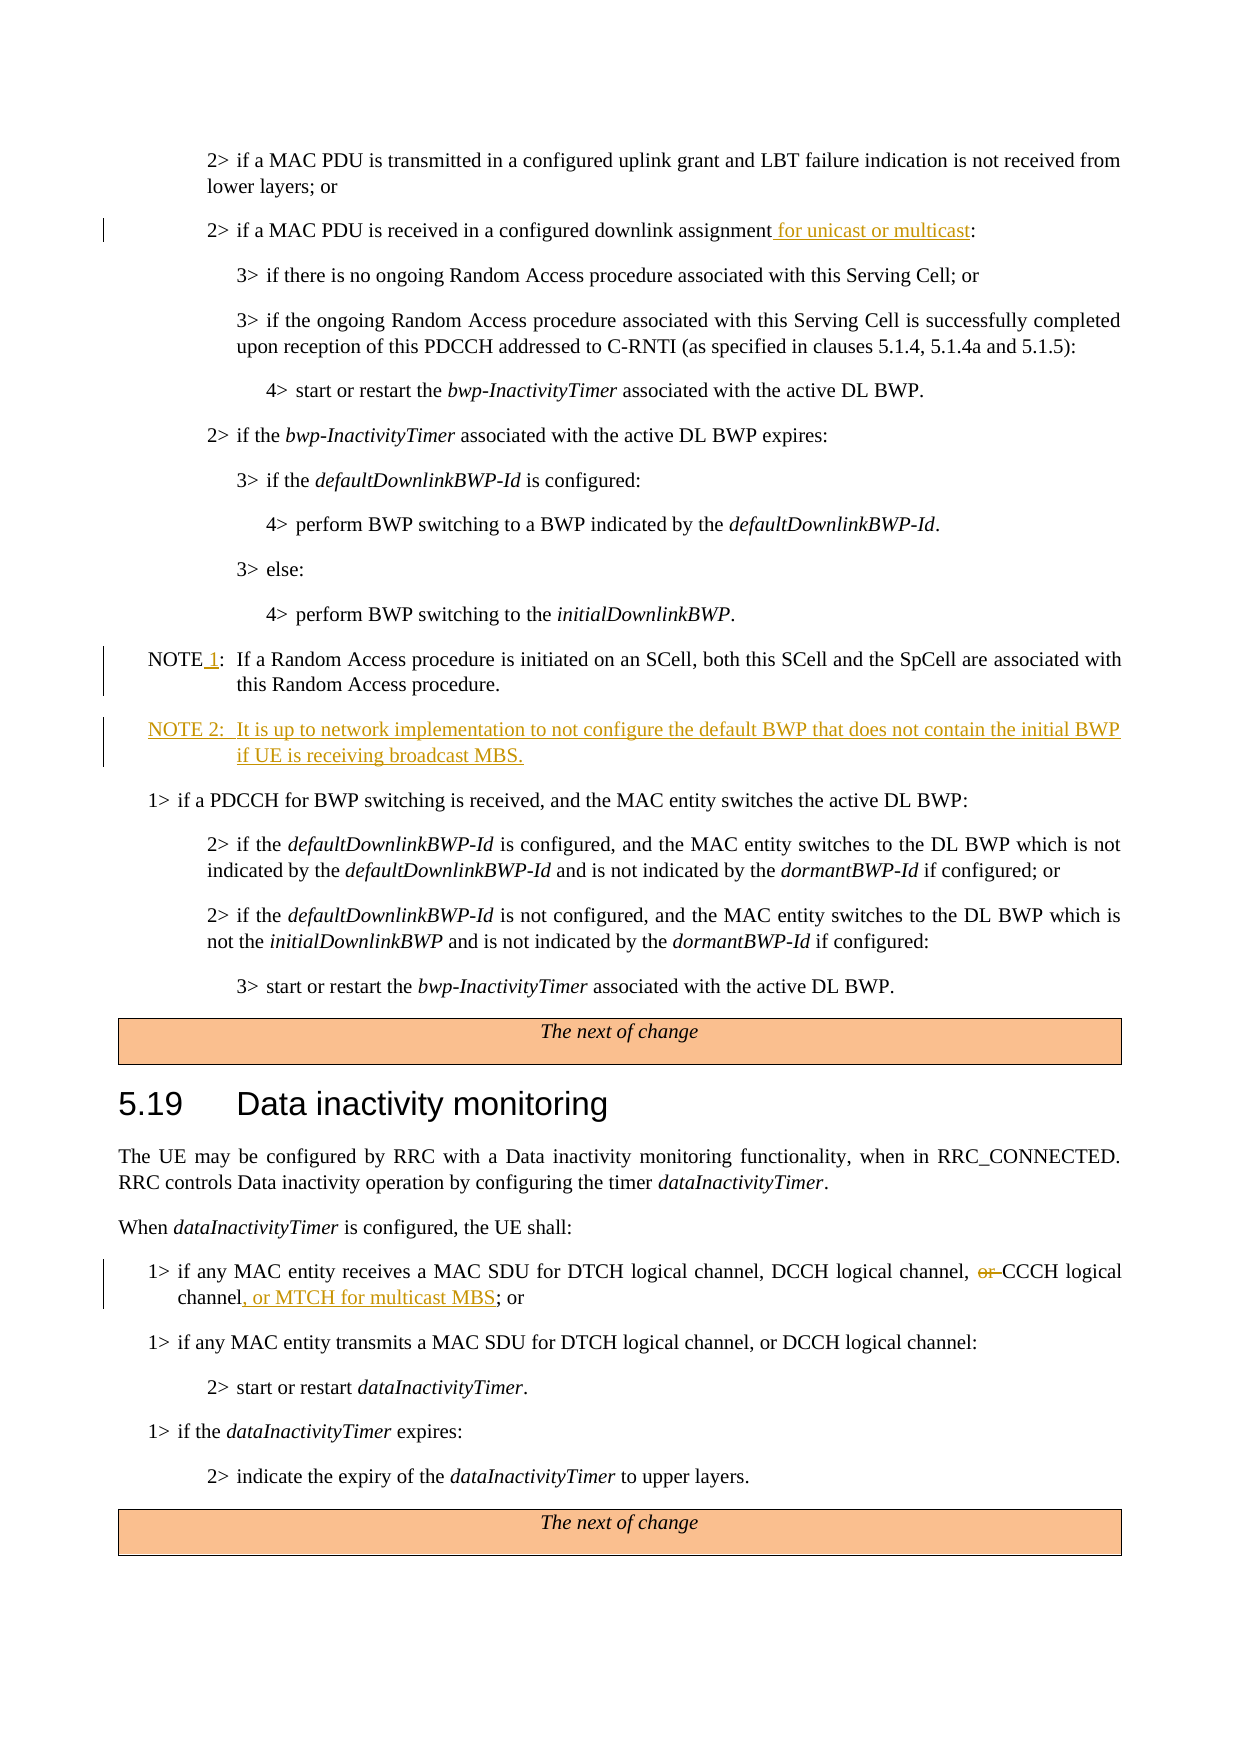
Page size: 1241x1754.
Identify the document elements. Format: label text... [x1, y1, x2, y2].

text 3> if there is no ongoing Random Access procedure associated with this Serving Cell; or [236, 263, 1122, 287]
text 2> if the defaultDownlinkBWP-Id is configured, and the MAC entity switches to the DL BWP which is not indicated by the defaultDownlinkBWP-Id and is not indicated by the dormantBWP-Id if configured; or [207, 832, 1122, 882]
text 2> if the defaultDownlinkBWP-Id is not configured, and the MAC entity switches to the DL BWP which is not the initialDownlinkBWP and is not indicated by the dormantBWP-Id if configured: [207, 903, 1122, 953]
text 1> if a PDCCH for BWP switching is received, and the MAC entity switches the active DL BWP: [148, 788, 1122, 812]
text The UE may be configured by RRC with a Data inactivity monitoring functionality, when in RRC_CONNECTED. RRC controls Data inactivity operation by configuring the timer dataInactivityTimer. [118, 1144, 1122, 1194]
text 1> if any MAC entity transmits a MAC SDU for DTCH logical channel, or DCCH logical channel: [148, 1330, 1122, 1354]
text 3> else: [236, 557, 1122, 581]
text 3> if the ongoing Random Access procedure associated with this Serving Cell is successfully completed upon reception of this PDCCH addressed to C-RNTI (as specified in clauses 5.1.4, 5.1.4a and 5.1.5): [236, 308, 1122, 358]
text 1> if the dataInactivityTimer expires: [148, 1419, 1122, 1443]
text 4> perform BWP switching to a BWP indicated by the defaultDownlinkBWP-Id. [266, 512, 1122, 536]
text 1> if any MAC entity receives a MAC SDU for DTCH logical channel, DCCH logical channel, CCCH logical channel; or [148, 1259, 1122, 1309]
text 2> start or restart dataInactivityTimer. [207, 1375, 1122, 1399]
text NOTE: If a Random Access procedure is initiated on an SCell, both this SCell and the SpCell are associated with this Random Access procedure. [148, 646, 1122, 696]
text When dataInactivityTimer is configured, the UE shall: [118, 1215, 1122, 1239]
text 4> start or restart the bwp-InactivityTimer associated with the active DL BWP. [266, 378, 1122, 402]
text 2> indicate the expiry of the dataInactivityTimer to upper layers. [207, 1464, 1122, 1488]
text 2> if a MAC PDU is received in a configured downlink assignment: [207, 218, 1122, 242]
text 4> perform BWP switching to the initialDownlinkBWP. [266, 602, 1122, 626]
text 3> start or restart the bwp-InactivityTimer associated with the active DL BWP. [236, 974, 1122, 998]
table_header The next of change [119, 1019, 1121, 1064]
text 3> if the defaultDownlinkBWP-Id is configured: [236, 468, 1122, 492]
table_header The next of change [119, 1510, 1121, 1554]
text 2> if a MAC PDU is transmitted in a configured uplink grant and LBT failure indication is not received from lower layers; or [207, 148, 1122, 198]
subtitle 5.19 Data inactivity monitoring [118, 1084, 1122, 1122]
text 2> if the bwp-InactivityTimer associated with the active DL BWP expires: [207, 423, 1122, 447]
